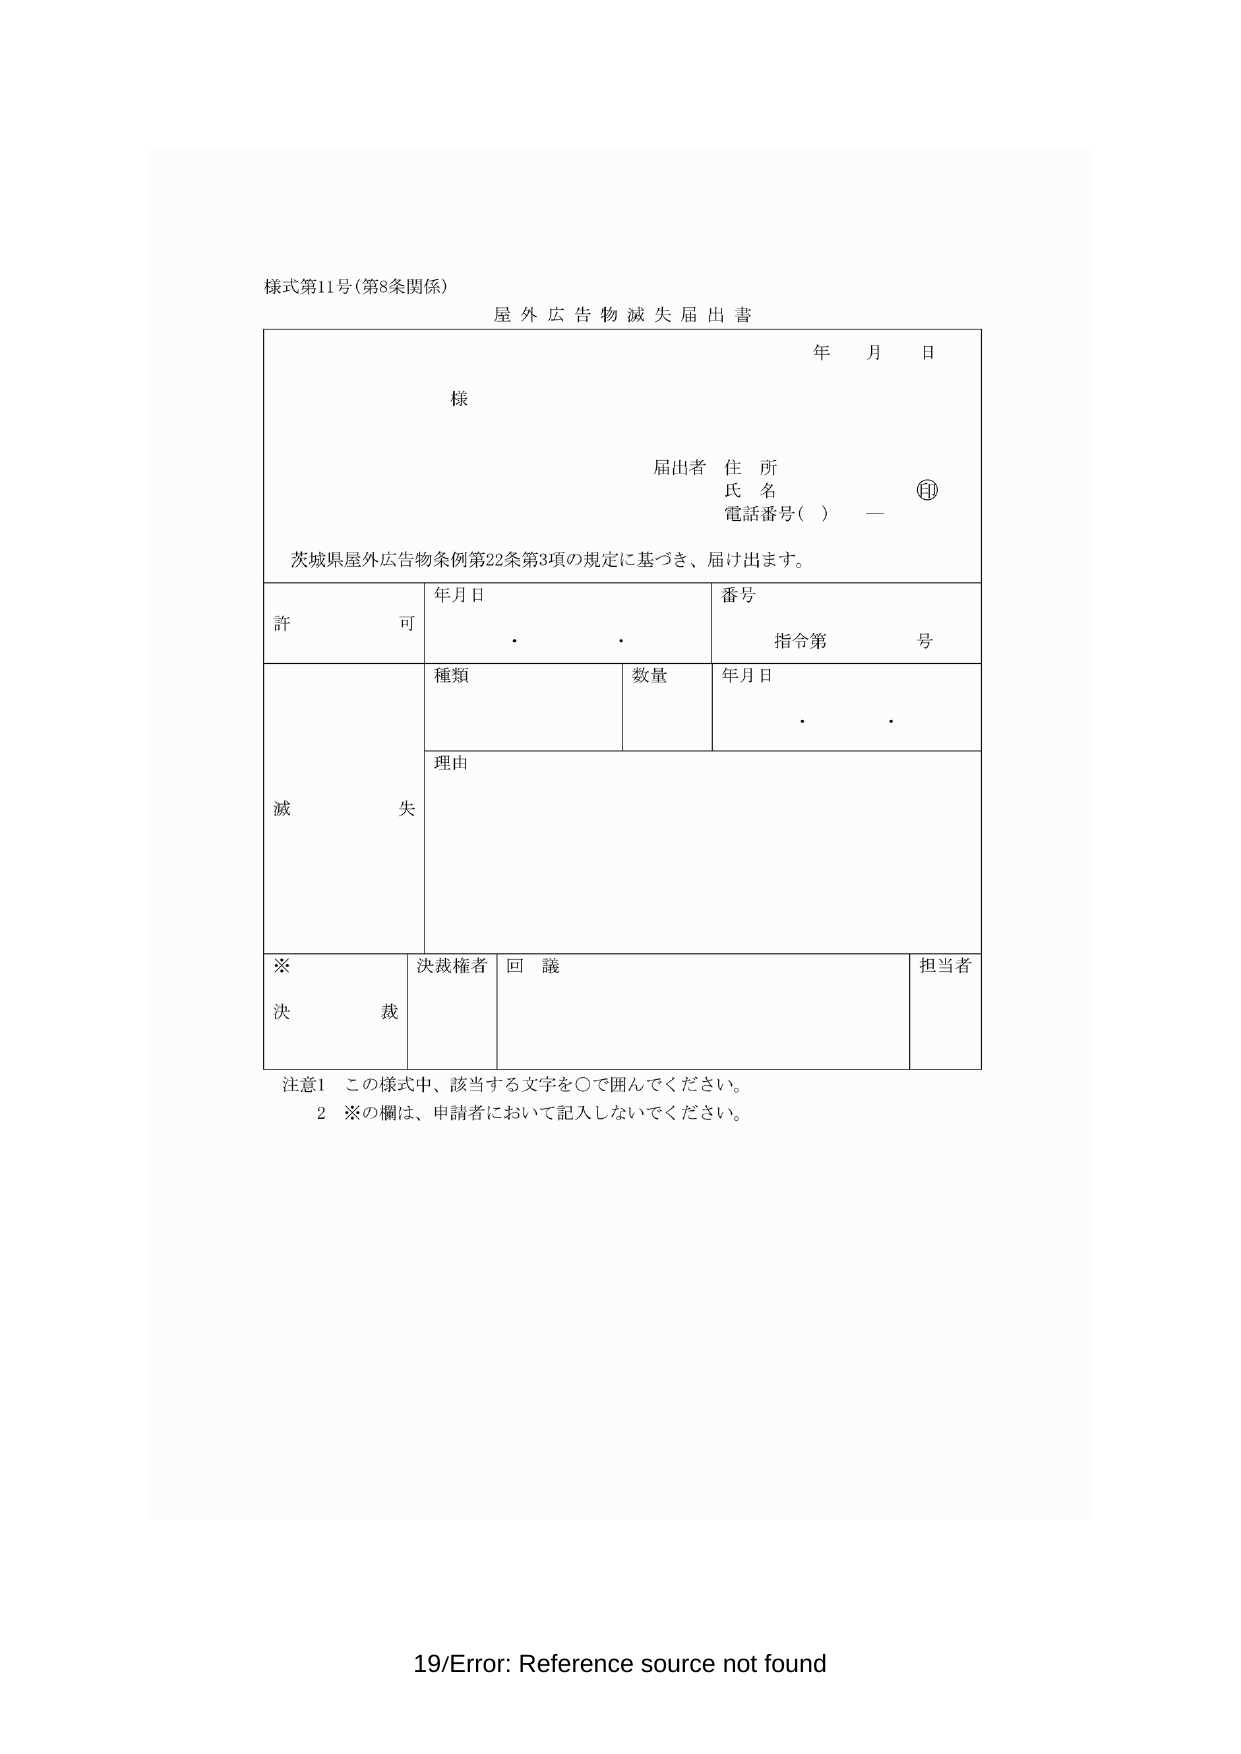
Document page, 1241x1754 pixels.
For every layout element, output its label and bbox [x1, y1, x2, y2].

picture [149, 149, 1092, 1519]
